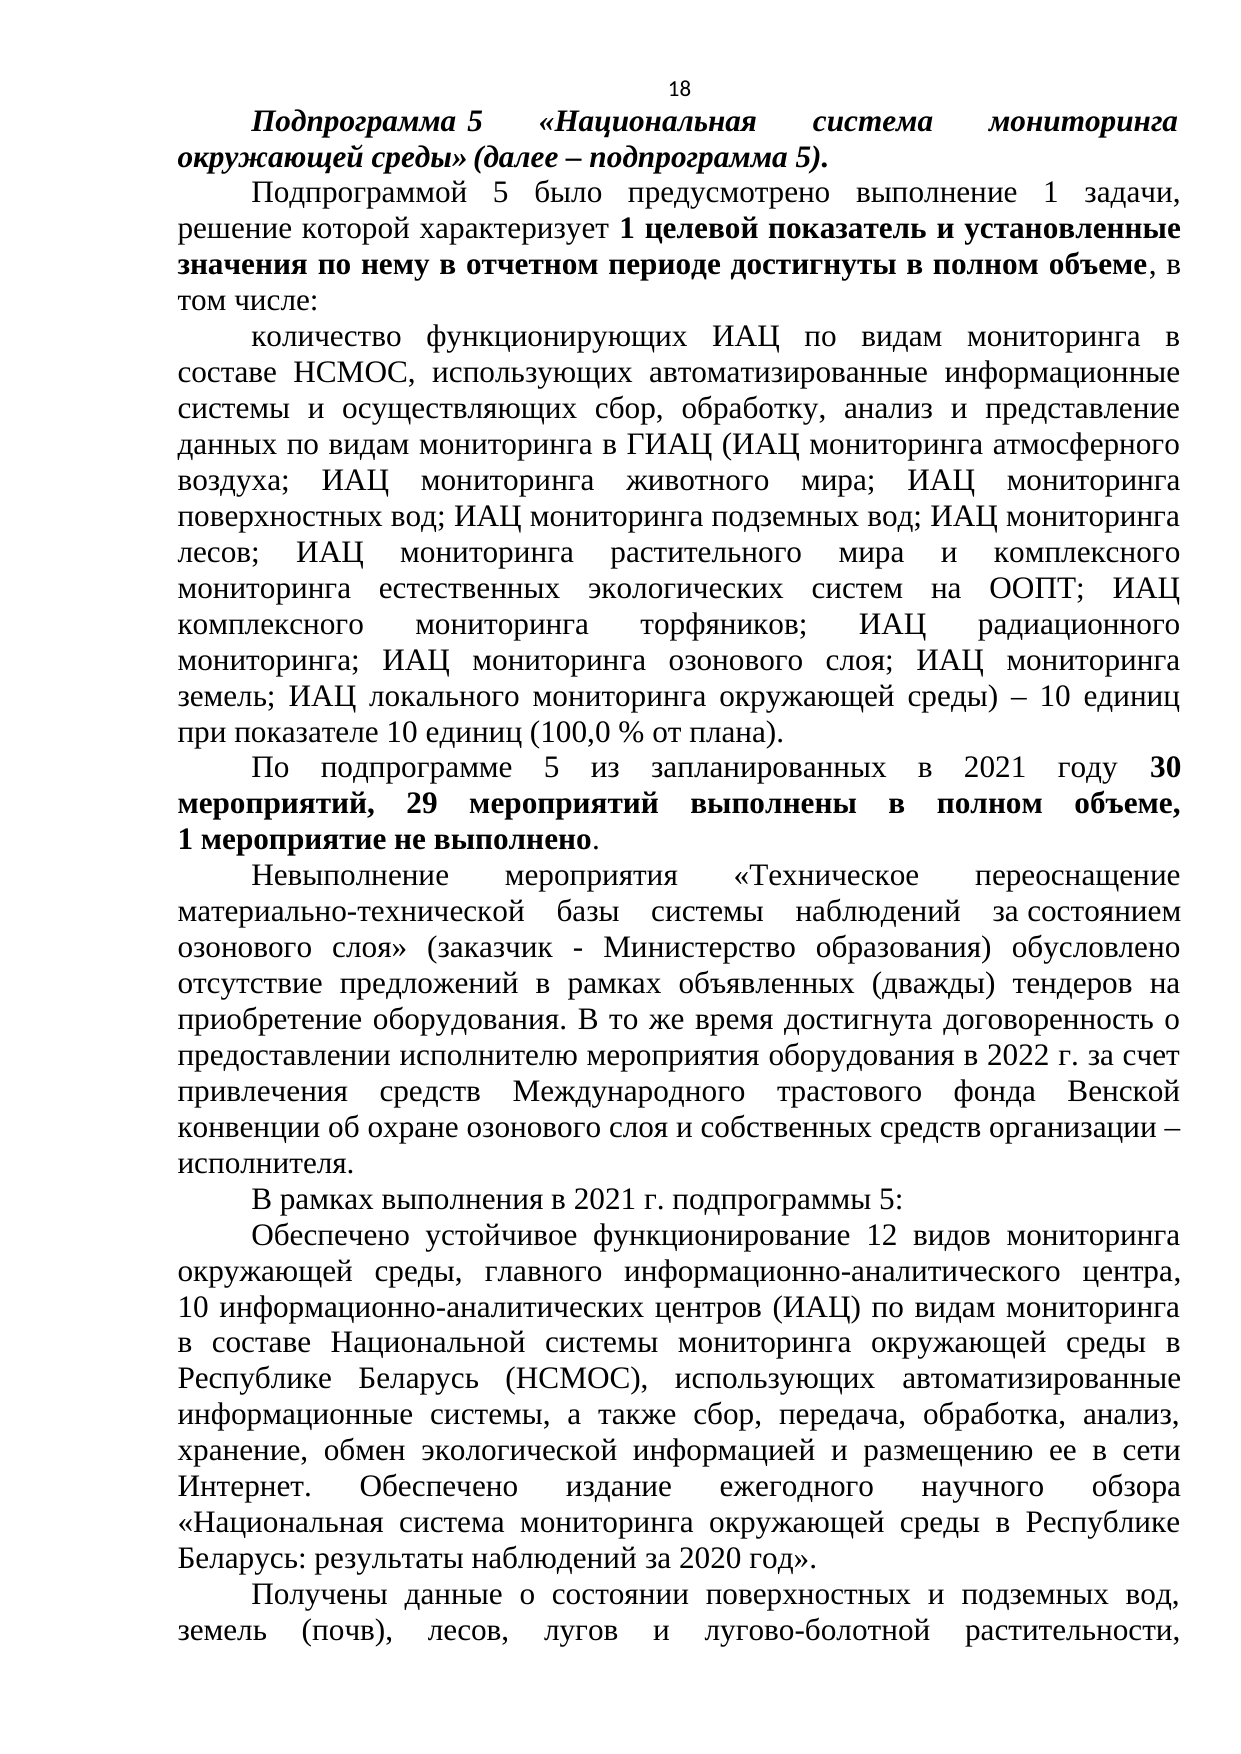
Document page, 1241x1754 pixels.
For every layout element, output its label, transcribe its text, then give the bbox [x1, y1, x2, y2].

text Подпрограммой 5 было предусмотрено выполнение 1 задачи, решение которой характеризует 1 целевой показатель и установленные значения по нему в отчетном периоде достигнуты в полном объеме, в том числе: [177, 174, 1181, 317]
text Подпрограмма 5 «Национальная система мониторинга окружающей среды» (далее – подпрограмма 5). [177, 102, 1181, 174]
text В рамках выполнения в 2021 г. подпрограммы 5: [177, 1180, 1181, 1216]
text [177, 1575, 1181, 1647]
text Обеспечено устойчивое функционирование 12 видов мониторинга окружающей среды, главного информационно-аналитического центра, 10 информационно-аналитических центров (ИАЦ) по видам мониторинга в составе Национальной системы мониторинга окружающей среды в Республике Беларусь (НСМОС), использующих автоматизированные информационные системы, а также сбор, передача, обработка, анализ, хранение, обмен экологической информацией и размещению ее в сети Интернет. Обеспечено издание ежегодного научного обзора «Национальная система мониторинга окружающей среды в Республике Беларусь: результаты наблюдений за 2020 год». [177, 1216, 1181, 1575]
text количество функционирующих ИАЦ по видам мониторинга в составе НСМОС, использующих автоматизированные информационные системы и осуществляющих сбор, обработку, анализ и представление данных по видам мониторинга в ГИАЦ (ИАЦ мониторинга атмосферного воздуха; ИАЦ мониторинга животного мира; ИАЦ мониторинга поверхностных вод; ИАЦ мониторинга подземных вод; ИАЦ мониторинга лесов; ИАЦ мониторинга растительного мира и комплексного мониторинга естественных экологических систем на ООПТ; ИАЦ комплексного мониторинга торфяников; ИАЦ радиационного мониторинга; ИАЦ мониторинга озонового слоя; ИАЦ мониторинга земель; ИАЦ локального мониторинга окружающей среды) – 10 единиц при показателе 10 единиц (100,0 % от плана). [177, 317, 1181, 749]
text По подпрограмме 5 из запланированных в 2021 году 30 мероприятий, 29 мероприятий выполнены в полном объеме, 1 мероприятие не выполнено. [177, 749, 1181, 857]
text Невыполнение мероприятия «Техническое переоснащение материально-технической базы системы наблюдений за состоянием озонового слоя» (заказчик - Министерство образования) обусловлено отсутствие предложений в рамках объявленных (дважды) тендеров на приобретение оборудования. В то же время достигнута договоренность о предоставлении исполнителю мероприятия оборудования в 2022 г. за счет привлечения средств Международного трастового фонда Венской конвенции об охране озонового слоя и собственных средств организации – исполнителя. [177, 857, 1181, 1180]
